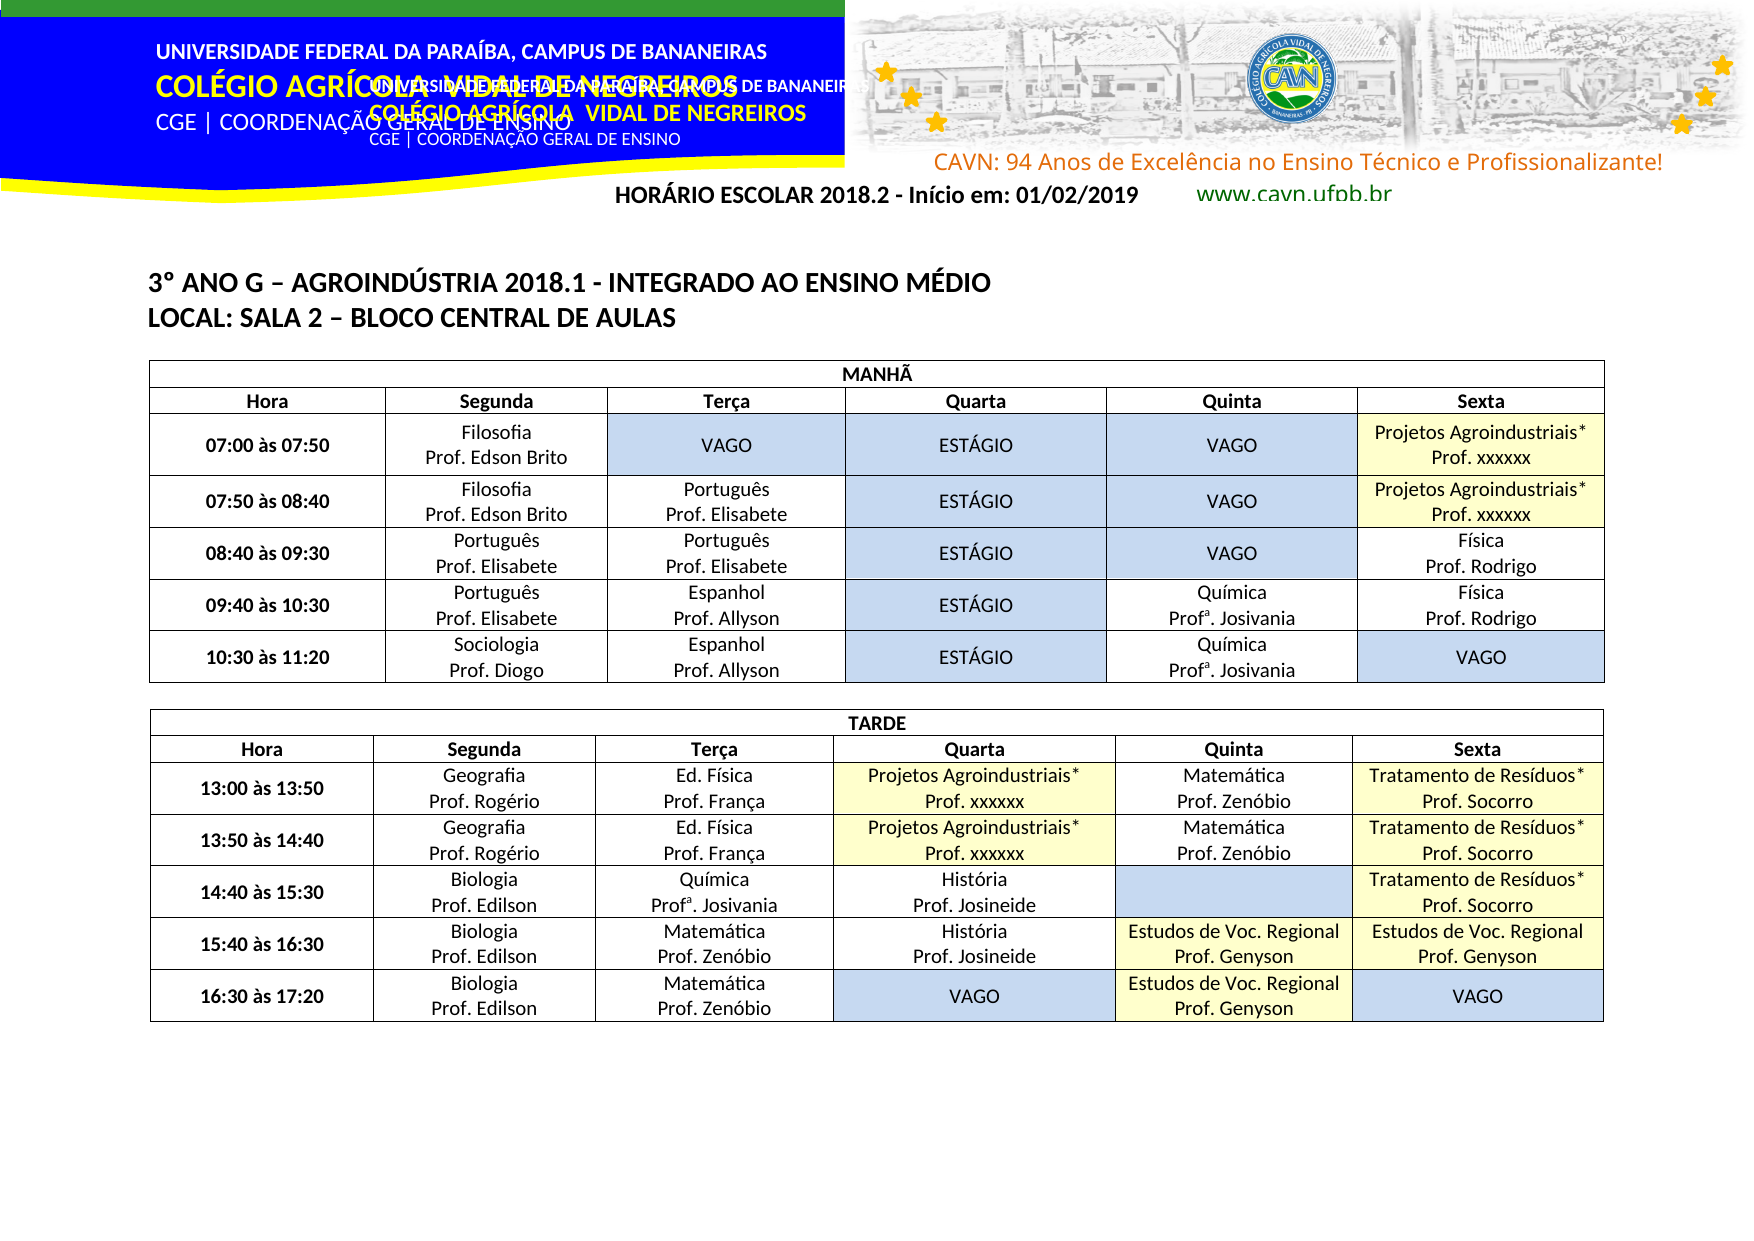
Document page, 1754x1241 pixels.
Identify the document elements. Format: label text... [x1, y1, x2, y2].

table_cell ESTÁGIO [846, 528, 1106, 578]
table_cell Quinta [1107, 388, 1357, 413]
table_cell 16:30 às 17:20 [151, 970, 373, 1021]
table_cell Hora [151, 736, 373, 762]
table_cell Biologia Prof. Edilson [374, 866, 595, 917]
table_cell Espanhol Prof. Allyson [608, 580, 845, 630]
table_cell Química Profa. Josivania [1107, 580, 1357, 630]
table_cell Geografia Prof. Rogério [374, 815, 595, 865]
table_cell Projetos Agroindustriais* Prof. xxxxxx [1358, 414, 1604, 475]
table_cell [1116, 866, 1352, 917]
table_cell 10:30 às 11:20 [150, 631, 385, 682]
table_cell Ed. Física Prof. França [596, 763, 833, 813]
table_cell 13:00 às 13:50 [151, 763, 373, 813]
table_cell 07:00 às 07:50 [150, 414, 385, 475]
table_cell VAGO [834, 970, 1115, 1021]
table_cell Tratamento de Resíduos* Prof. Socorro [1353, 815, 1603, 865]
table_cell VAGO [1107, 528, 1357, 578]
table_cell VAGO [1358, 631, 1604, 682]
table_cell Sexta [1353, 736, 1603, 762]
table_cell Biologia Prof. Edilson [374, 970, 595, 1021]
table_cell Projetos Agroindustriais* Prof. xxxxxx [1358, 476, 1604, 527]
table_cell Tratamento de Resíduos* Prof. Socorro [1353, 866, 1603, 917]
table_cell 08:40 às 09:30 [150, 528, 385, 578]
table_cell História Prof. Josineide [834, 866, 1115, 917]
table_cell Sexta [1358, 388, 1604, 413]
table_cell Segunda [374, 736, 595, 762]
table_cell Matemática Prof. Zenóbio [1116, 815, 1352, 865]
table_cell Física Prof. Rodrigo [1358, 580, 1604, 630]
table_cell Quarta [846, 388, 1106, 413]
table_cell 14:40 às 15:30 [151, 866, 373, 917]
table_cell Matemática Prof. Zenóbio [596, 918, 833, 969]
table_cell Quarta [834, 736, 1115, 762]
table_cell Português Prof. Elisabete [386, 528, 607, 578]
table_cell Português Prof. Elisabete [386, 580, 607, 630]
table_cell Quinta [1116, 736, 1352, 762]
table_cell ESTÁGIO [846, 631, 1106, 682]
table_cell Estudos de Voc. Regional Prof. Genyson [1116, 970, 1352, 1021]
table_cell Terça [596, 736, 833, 762]
text LOCAL: SALA 2 – BLOCO CENTRAL DE AULAS [148, 299, 1695, 335]
table_cell Tratamento de Resíduos* Prof. Socorro [1353, 763, 1603, 813]
table_cell Química Profa. Josivania [1107, 631, 1357, 682]
table_cell Estudos de Voc. Regional Prof. Genyson [1353, 918, 1603, 969]
table_header MANHÃ [150, 361, 1604, 387]
table_cell ESTÁGIO [846, 580, 1106, 630]
table_cell Física Prof. Rodrigo [1358, 528, 1604, 578]
table_header TARDE [151, 710, 1603, 735]
table_cell Geografia Prof. Rogério [374, 763, 595, 813]
table_cell Espanhol Prof. Allyson [608, 631, 845, 682]
table_cell Biologia Prof. Edilson [374, 918, 595, 969]
table_cell 15:40 às 16:30 [151, 918, 373, 969]
table_cell Projetos Agroindustriais* Prof. xxxxxx [834, 763, 1115, 813]
table_cell VAGO [1107, 414, 1357, 475]
table_cell Português Prof. Elisabete [608, 528, 845, 578]
table_cell VAGO [608, 414, 845, 475]
table_cell Estudos de Voc. Regional Prof. Genyson [1116, 918, 1352, 969]
picture [1246, 33, 1338, 124]
table_cell Ed. Física Prof. França [596, 815, 833, 865]
text 3º ANO G – AGROINDÚSTRIA 2018.1 - INTEGRADO AO ENSINO MÉDIO [148, 264, 1695, 299]
table_cell Projetos Agroindustriais* Prof. xxxxxx [834, 815, 1115, 865]
table_cell ESTÁGIO [846, 476, 1106, 527]
table_cell 09:40 às 10:30 [150, 580, 385, 630]
table_cell Segunda [386, 388, 607, 413]
table_cell Português Prof. Elisabete [608, 476, 845, 527]
table_cell VAGO [1107, 476, 1357, 527]
table_cell Matemática Prof. Zenóbio [1116, 763, 1352, 813]
table_cell VAGO [1353, 970, 1603, 1021]
table_cell ESTÁGIO [846, 414, 1106, 475]
table_cell Sociologia Prof. Diogo [386, 631, 607, 682]
table_cell História Prof. Josineide [834, 918, 1115, 969]
table_cell Filosofia Prof. Edson Brito [386, 476, 607, 527]
table_cell Matemática Prof. Zenóbio [596, 970, 833, 1021]
table_cell Hora [150, 388, 385, 413]
table_cell 13:50 às 14:40 [151, 815, 373, 865]
table_cell 07:50 às 08:40 [150, 476, 385, 527]
table_cell Química Profa. Josivania [596, 866, 833, 917]
table_cell Filosofia Prof. Edson Brito [386, 414, 607, 475]
table_cell Terça [608, 388, 845, 413]
